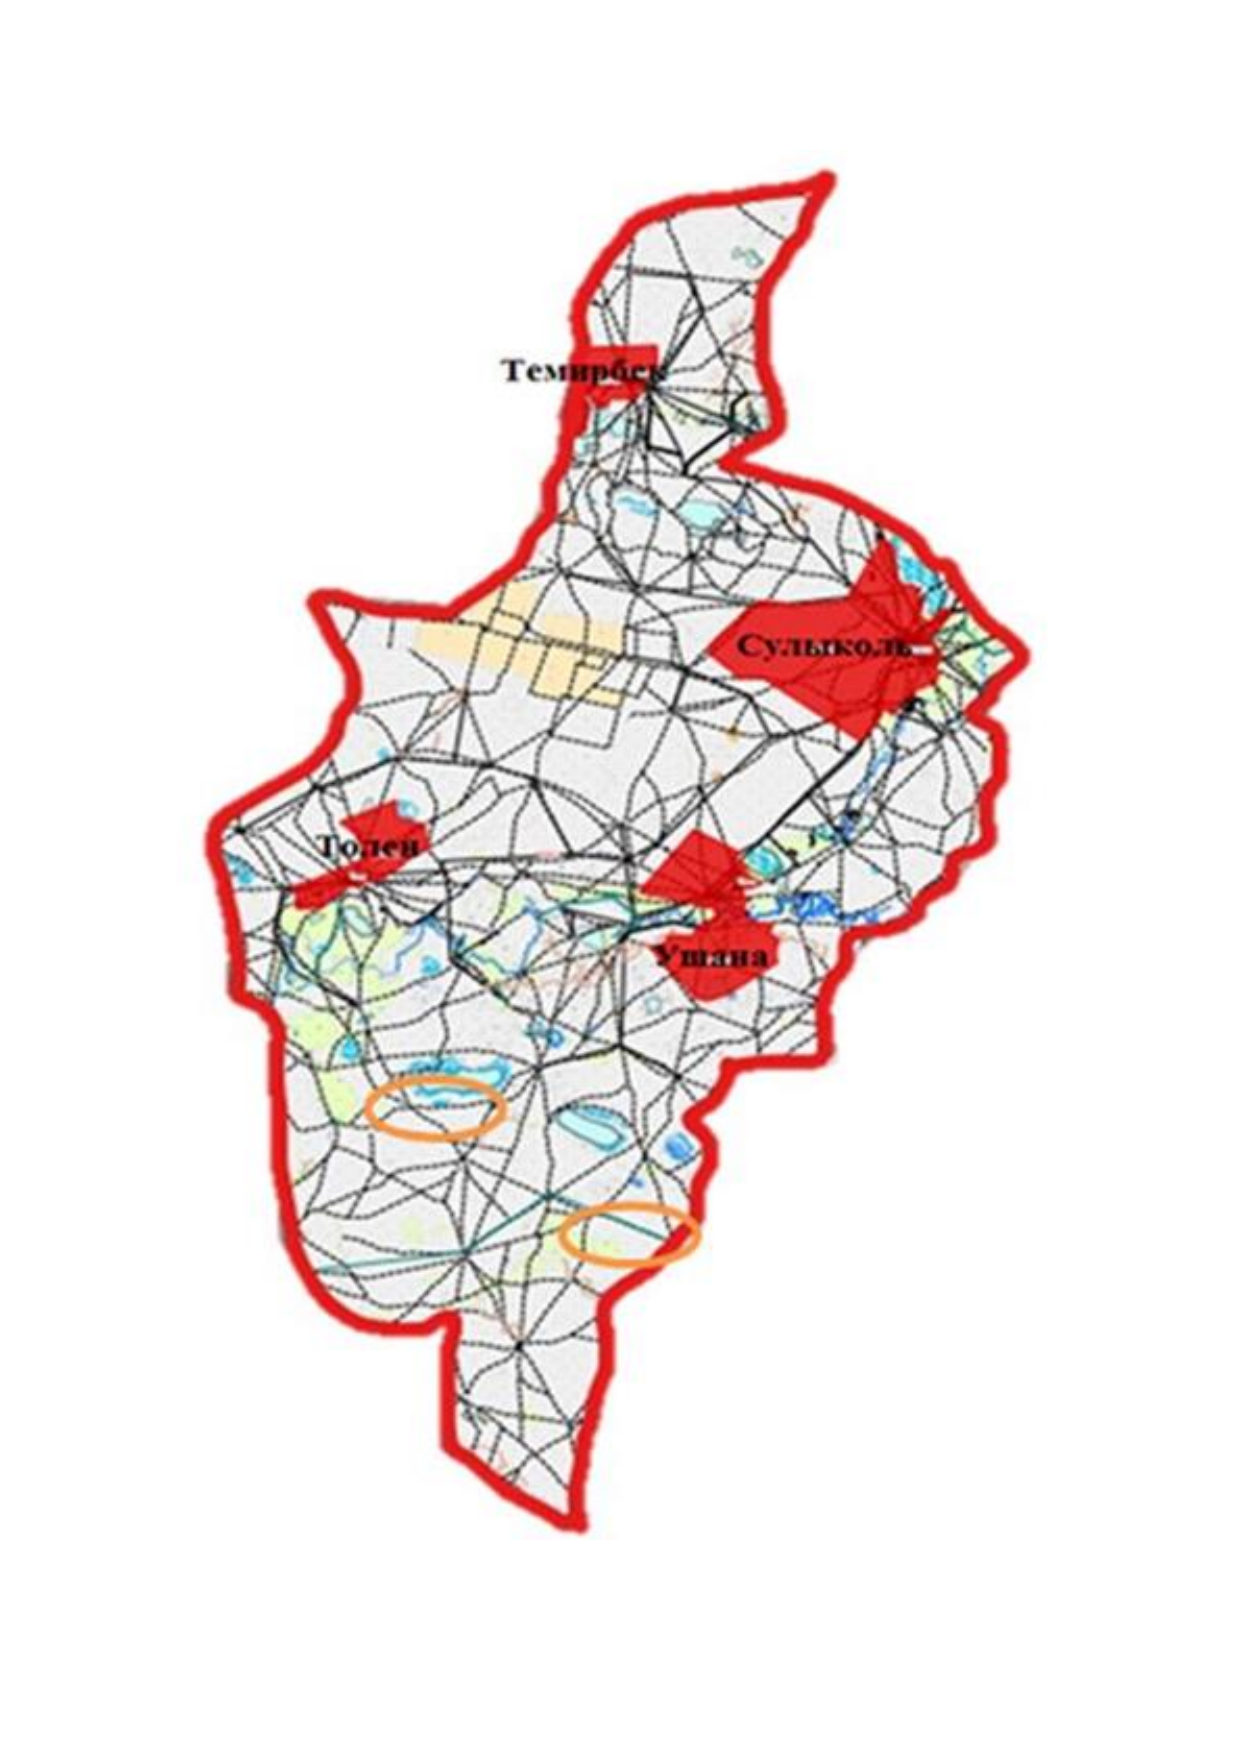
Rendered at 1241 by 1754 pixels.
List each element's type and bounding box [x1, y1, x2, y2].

picture [112, 150, 1057, 1540]
